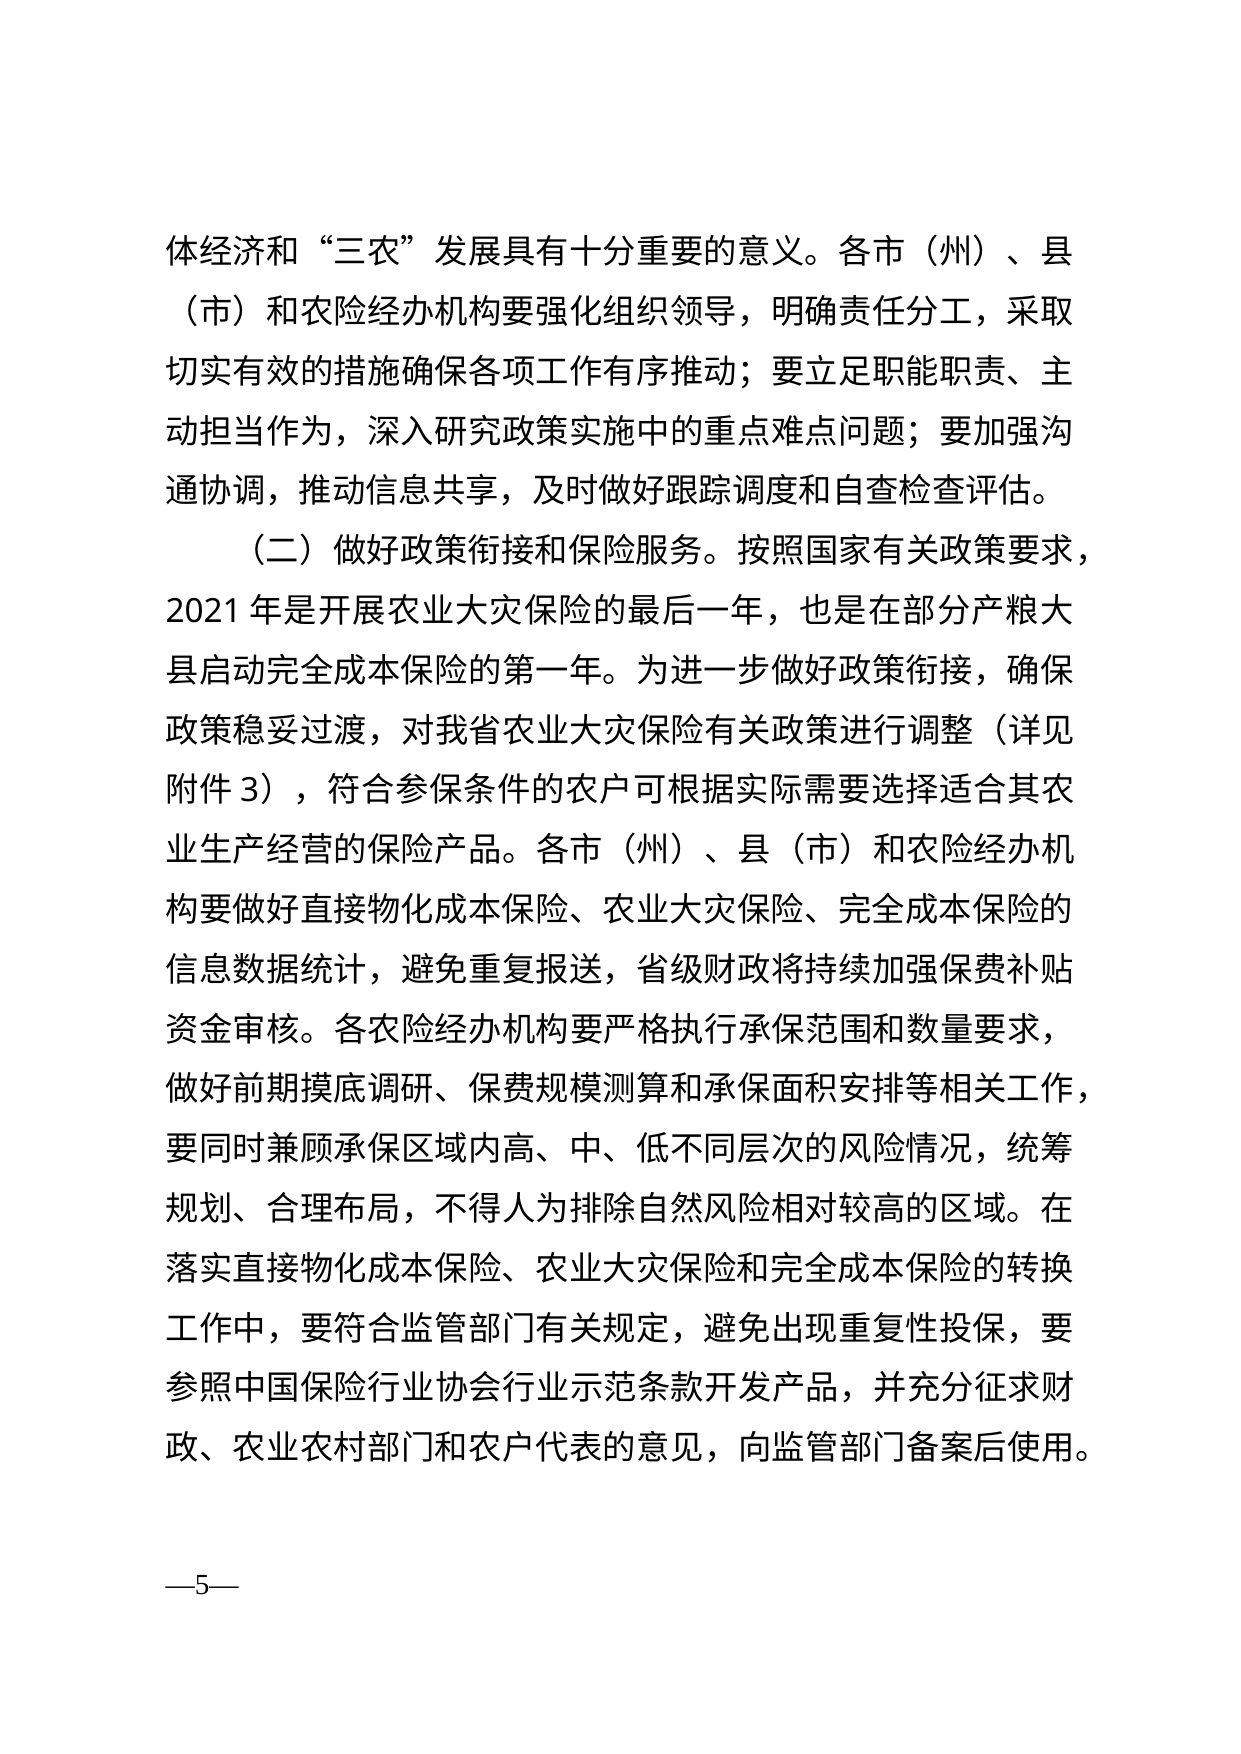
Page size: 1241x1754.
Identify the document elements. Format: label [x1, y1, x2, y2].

text [165, 219, 1075, 518]
text [165, 518, 1075, 1475]
